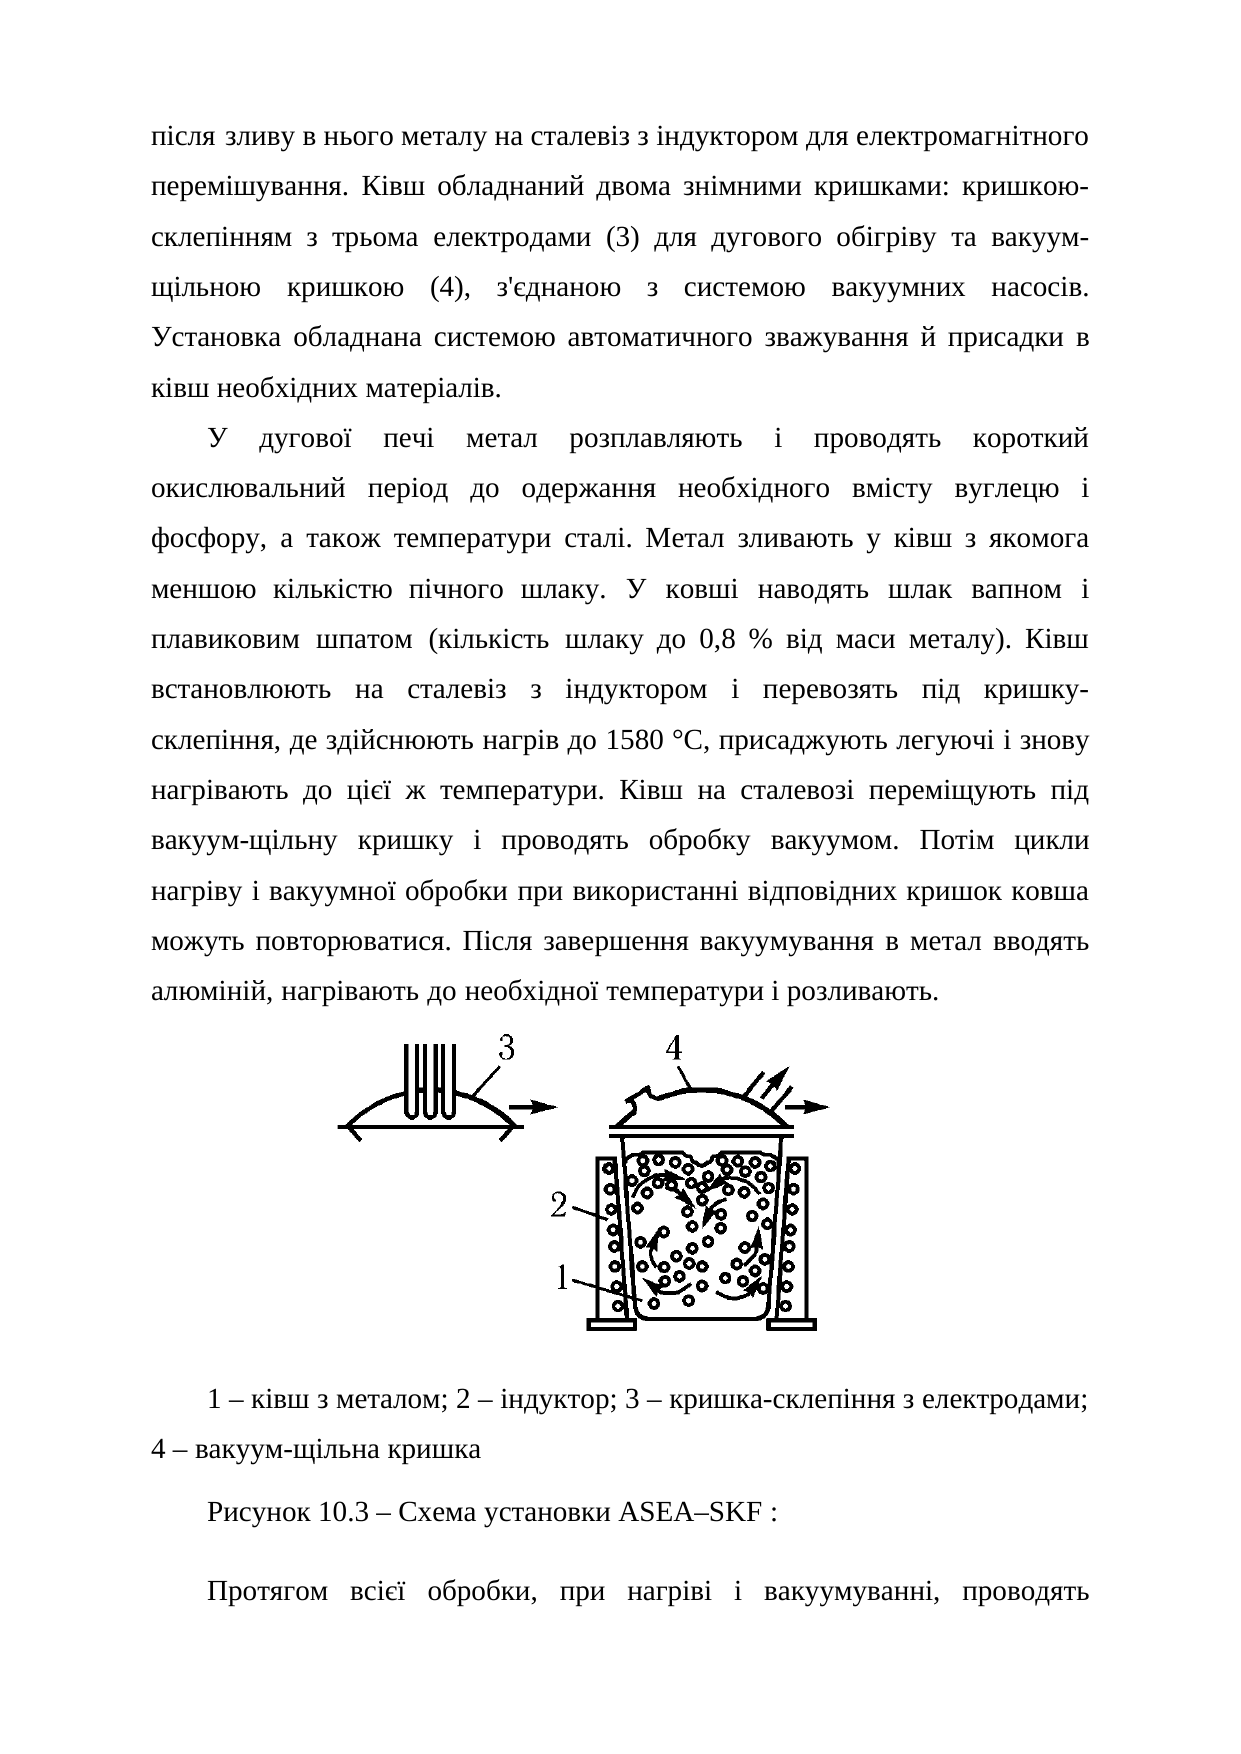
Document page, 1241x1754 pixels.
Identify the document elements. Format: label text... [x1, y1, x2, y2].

picture [337, 1034, 830, 1331]
text Рисунок 10.3 – Схема установки ASEA–SKF : [207, 1494, 1122, 1528]
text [151, 118, 1090, 403]
text У дугової печі метал розплавляють і проводять короткий окислювальний період до одержання необхідного вмісту вуглецю і фосфору, а також температури сталі. Метал зливають у ківш з якомога меншою кількістю пічного шлаку. У ковші наводять шлак вапном і плавиковим шпатом (кількість шлаку до 0,8 % від маси металу). Ківш встановлюють на сталевіз з індуктором і перевозять під кришку-склепіння, де здійснюють нагрів до 1580 °С, присаджують легуючі і знову нагрівають до цієї ж температури. Ківш на сталевозі переміщують під вакуум-щільну кришку і проводять обробку вакуумом. Потім цикли нагріву і вакуумної обробки при використанні відповідних кришок ковша можуть повторюватися. Після завершення вакуумування в метал вводять алюміній, нагрівають до необхідної температури і розливають. [151, 420, 1089, 1007]
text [151, 1573, 1089, 1606]
